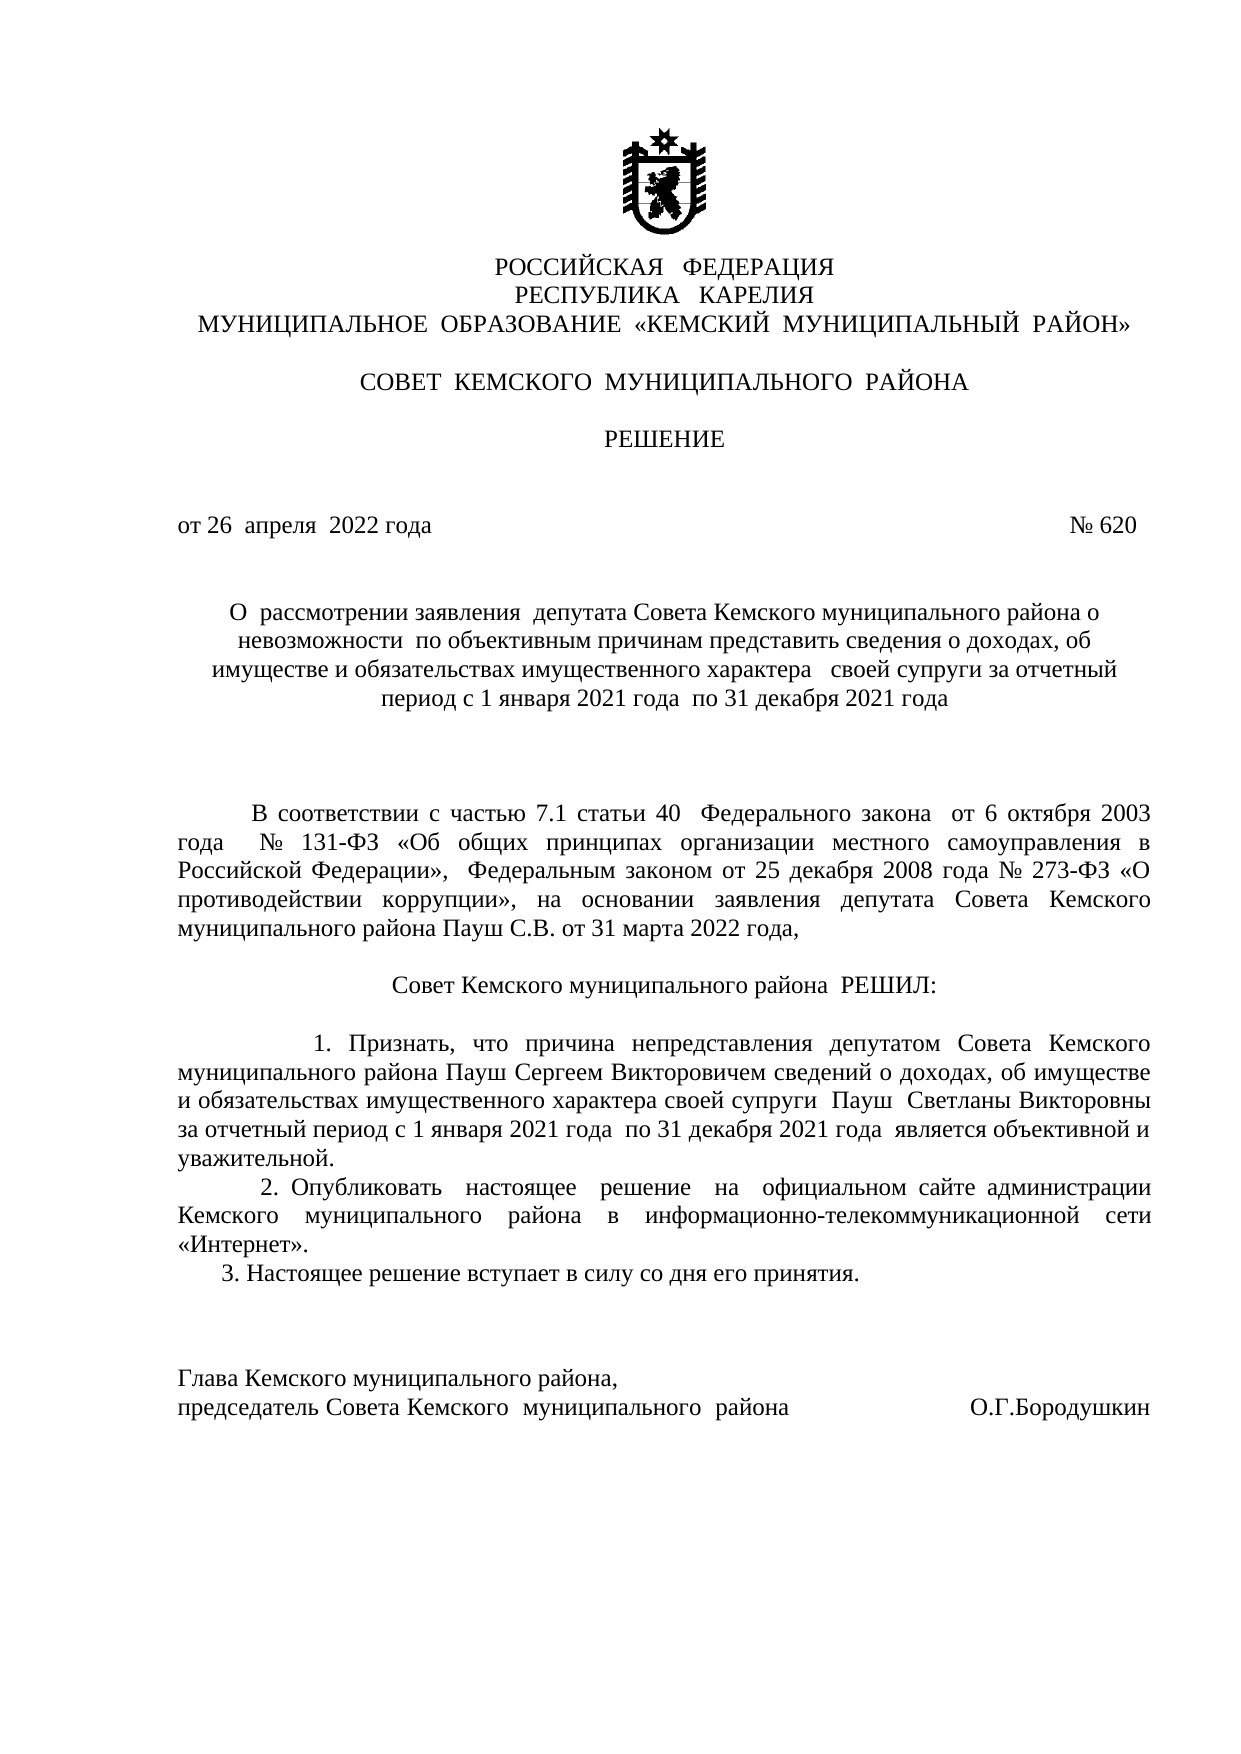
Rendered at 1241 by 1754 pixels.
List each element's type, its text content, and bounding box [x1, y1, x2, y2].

text МУНИЦИПАЛЬНОЕ ОБРАЗОВАНИЕ «КЕМСКИЙ МУНИЦИПАЛЬНЫЙ РАЙОН» [177, 309, 1152, 338]
text от 26 апреля 2022 года № 620 [177, 511, 1152, 539]
text О рассмотрении заявления депутата Совета Кемского муниципального района о невозможности по объективным причинам представить сведения о доходах, об имуществе и обязательствах имущественного характера своей супруги за отчетный период с 1 января 2021 года по 31 декабря 2021 года [177, 597, 1152, 712]
text 1. Признать, что причина непредставления депутатом Совета Кемского муниципального района Пауш Сергеем Викторовичем сведений о доходах, об имуществе и обязательствах имущественного характера своей супруги Пауш Светланы Викторовны за отчетный период с 1 января 2021 года по 31 декабря 2021 года является объективной и уважительной. [177, 1028, 1152, 1172]
text В соответствии с частью 7.1 статьи 40 Федерального закона от 6 октября 2003 года № 131-ФЗ «Об общих принципах организации местного самоуправления в Российской Федерации», Федеральным законом от 25 декабря 2008 года № 273-ФЗ «О противодействии коррупции», на основании заявления депутата Совета Кемского муниципального района Пауш С.В. от 31 марта 2022 года, [177, 798, 1152, 942]
text Совет Кемского муниципального района РЕШИЛ: [177, 971, 1152, 999]
text 2. Опубликовать настоящее решение на официальном сайте администрации Кемского муниципального района в информационно-телекоммуникационной сети «Интернет». [177, 1172, 1152, 1258]
text председатель Совета Кемского муниципального района О.Г.Бородушкин [177, 1392, 1152, 1450]
text СОВЕТ КЕМСКОГО МУНИЦИПАЛЬНОГО РАЙОНА [177, 367, 1152, 396]
text РОССИЙСКАЯ ФЕДЕРАЦИЯ [177, 252, 1152, 281]
text РЕШЕНИЕ [177, 424, 1152, 453]
text Глава Кемского муниципального района, [177, 1363, 1152, 1392]
text 3. Настоящее решение вступает в силу со дня его принятия. [177, 1258, 1152, 1287]
text РЕСПУБЛИКА КАРЕЛИЯ [177, 281, 1152, 309]
